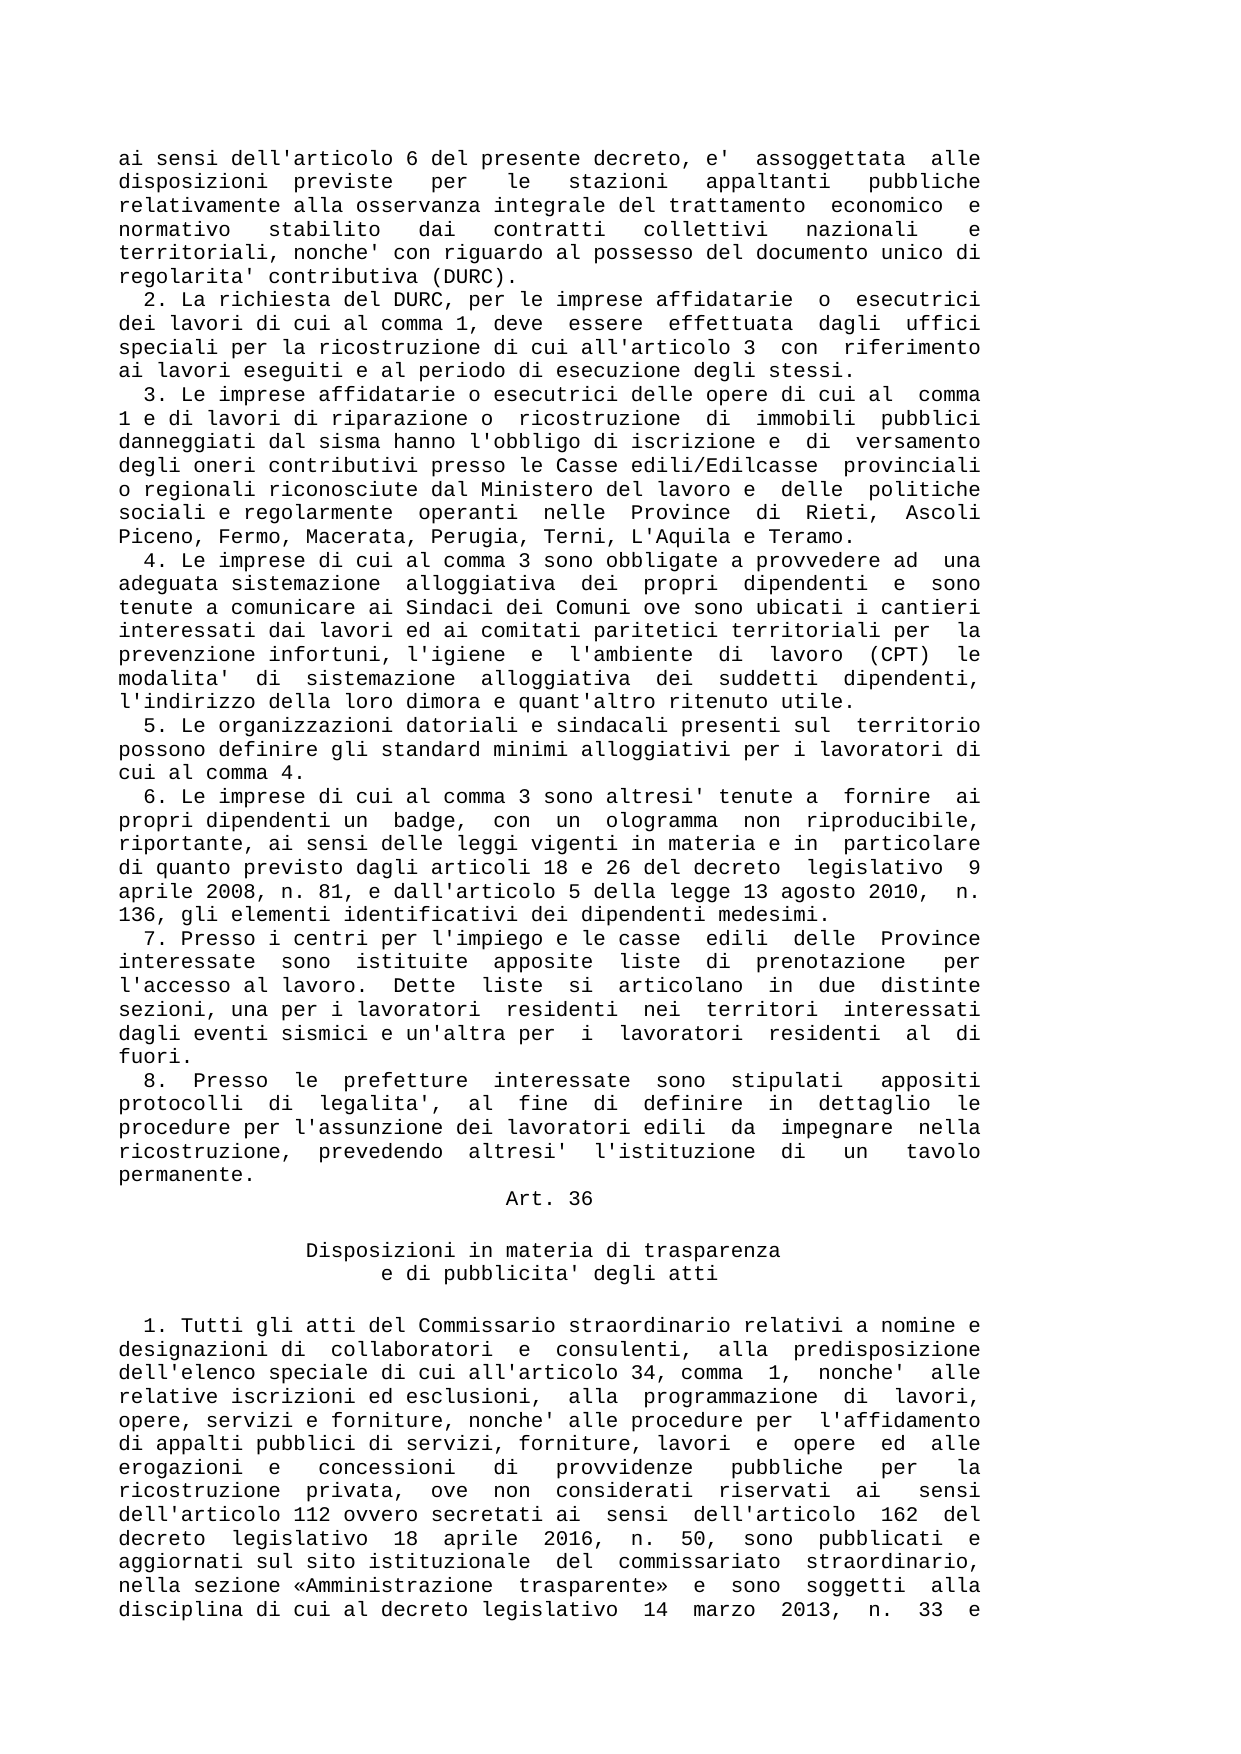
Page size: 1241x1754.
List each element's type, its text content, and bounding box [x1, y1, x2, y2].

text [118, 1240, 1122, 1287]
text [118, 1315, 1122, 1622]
text disposizioni previste per le stazioni appaltanti pubbliche [118, 171, 1122, 195]
text ai sensi dell'articolo 6 del presente decreto, e' assoggettata alle [118, 148, 1122, 171]
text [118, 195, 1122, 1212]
